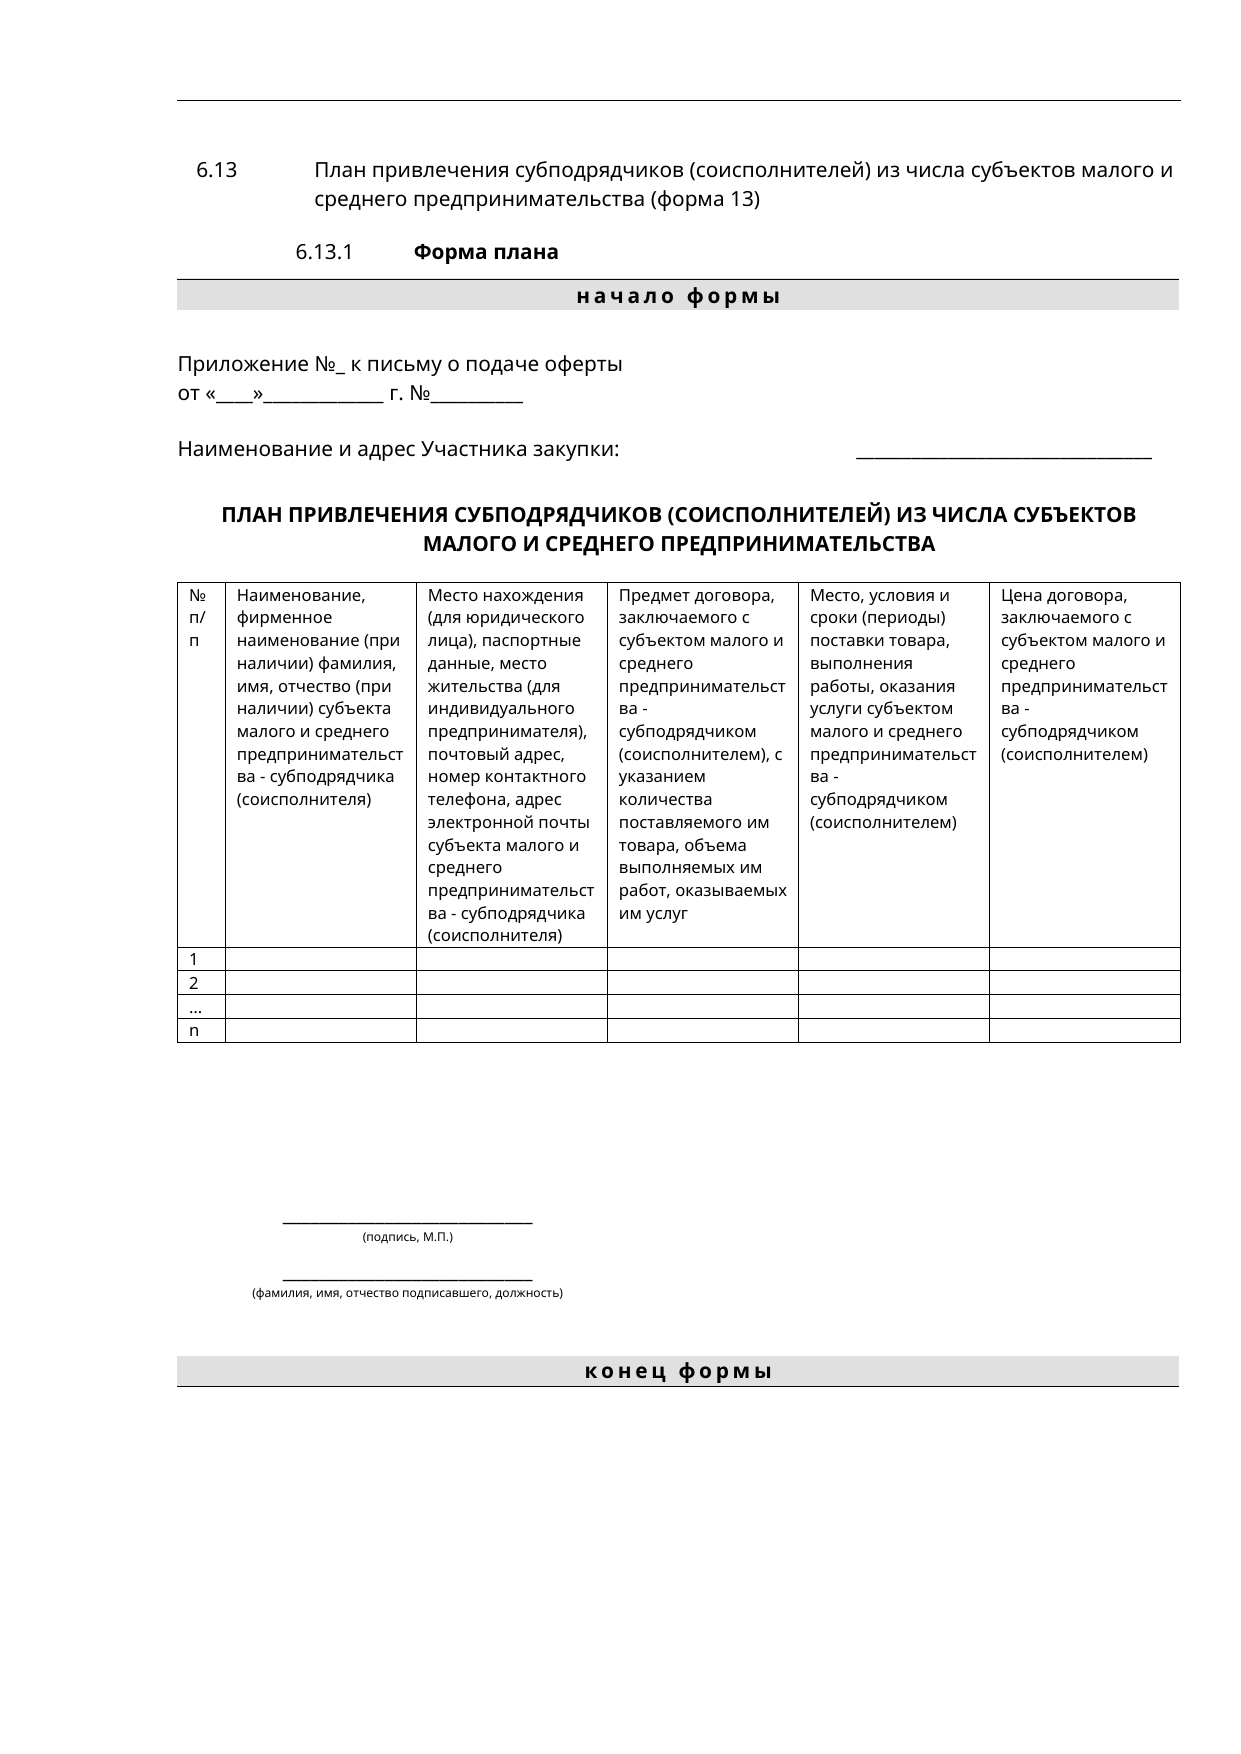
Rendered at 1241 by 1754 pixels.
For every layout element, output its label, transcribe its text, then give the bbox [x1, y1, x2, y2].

table_cell [799, 1019, 989, 1042]
table_cell [799, 948, 989, 970]
table_cell [608, 948, 798, 970]
table_cell [799, 971, 989, 994]
table_cell [226, 971, 416, 994]
table_cell [990, 971, 1180, 994]
text (подпись, М.П.) [177, 1228, 638, 1256]
table_header Место нахождения (для юридического лица), паспортные данные, место жительства (для индивидуального предпринимателя), почтовый адрес, номер контактного телефона, адрес электронной почты субъекта малого и среднего предпринимательства - субподрядчика (соисполнителя) [417, 583, 607, 947]
table_header Цена договора, заключаемого с субъектом малого и среднего предпринимательства - субподрядчиком (соисполнителем) [990, 583, 1180, 947]
list Форма плана [295, 237, 1181, 266]
text (фамилия, имя, отчество подписавшего, должность) [177, 1285, 638, 1313]
table_cell [990, 948, 1180, 970]
table_cell [990, 1019, 1180, 1042]
table_cell n [178, 1019, 225, 1042]
table_cell 2 [178, 971, 225, 994]
text ___________________________ [177, 1199, 638, 1228]
table_cell [417, 948, 607, 970]
text План привлечения субподрядчиков (соисполнителей) из числа субъектов малого и среднего предпринимательства [177, 500, 1181, 557]
table_cell [226, 948, 416, 970]
text конец формы [177, 1356, 1179, 1386]
table_header Предмет договора, заключаемого с субъектом малого и среднего предпринимательства - субподрядчиком (соисполнителем), с указанием количества поставляемого им товара, объема выполняемых им работ, оказываемых им услуг [608, 583, 798, 947]
subtitle План привлечения субподрядчиков (соисполнителей) из числа субъектов малого и среднего предпринимательства (форма 13) [196, 156, 1181, 212]
table_cell [990, 995, 1180, 1018]
table_header № п/п [178, 583, 225, 947]
table_cell [608, 995, 798, 1018]
table_cell [226, 1019, 416, 1042]
table_cell [608, 971, 798, 994]
text ___________________________ [177, 1256, 638, 1285]
text Наименование и адрес Участника закупки: ________________________________ [177, 434, 1181, 463]
table_header Место, условия и сроки (периоды) поставки товара, выполнения работы, оказания услуги субъектом малого и среднего предпринимательства - субподрядчиком (соисполнителем) [799, 583, 989, 947]
table_cell [608, 1019, 798, 1042]
table_cell [799, 995, 989, 1018]
table_header Наименование, фирменное наименование (при наличии) фамилия, имя, отчество (при наличии) субъекта малого и среднего предпринимательства - субподрядчика (соисполнителя) [226, 583, 416, 947]
table_cell [417, 995, 607, 1018]
text начало формы [177, 280, 1179, 310]
table_cell … [178, 995, 225, 1018]
table_cell [226, 995, 416, 1018]
table_cell 1 [178, 948, 225, 970]
text Приложение №_ к письму о подаче оферты от «____»_____________ г. №__________ [177, 349, 1181, 406]
table_cell [417, 1019, 607, 1042]
table_cell [417, 971, 607, 994]
